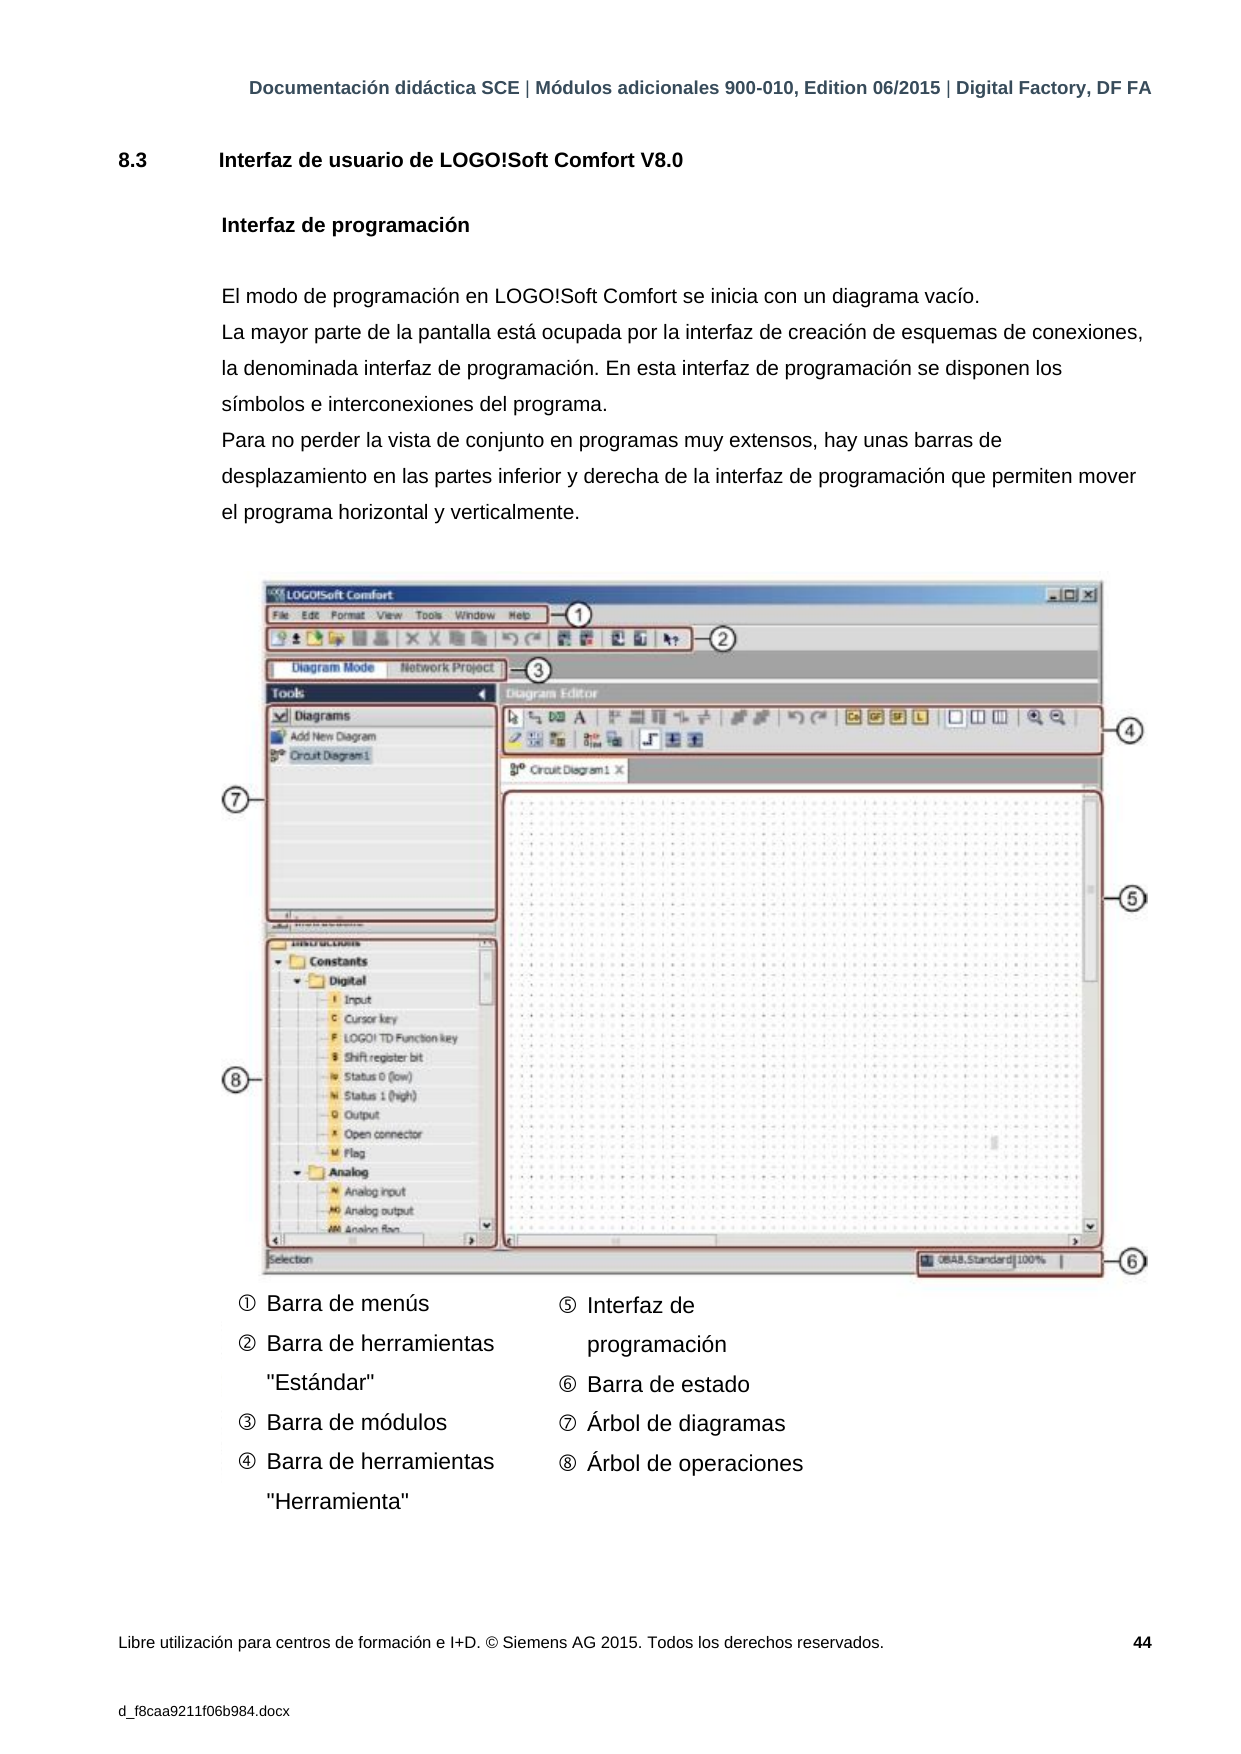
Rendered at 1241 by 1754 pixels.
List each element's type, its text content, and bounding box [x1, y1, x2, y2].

subtitle 8.3 Interfaz de usuario de LOGO!Soft Comfort V8.0 [118, 148, 1152, 172]
text El modo de programación en LOGO!Soft Comfort se inicia con un diagrama vacío. [221, 284, 1152, 308]
text Interfaz de programación [221, 212, 1152, 236]
picture [221, 571, 1148, 1486]
text Para no perder la vista de conjunto en programas muy extensos, hay unas barras de desplazamiento en las partes inferior y derecha de la interfaz de programación que permiten mover el programa horizontal y verticalmente. [221, 428, 1152, 524]
text La mayor parte de la pantalla está ocupada por la interfaz de creación de esquemas de conexiones, la denominada interfaz de programación. En esta interfaz de programación se disponen los símbolos e interconexiones del programa. [221, 320, 1152, 416]
